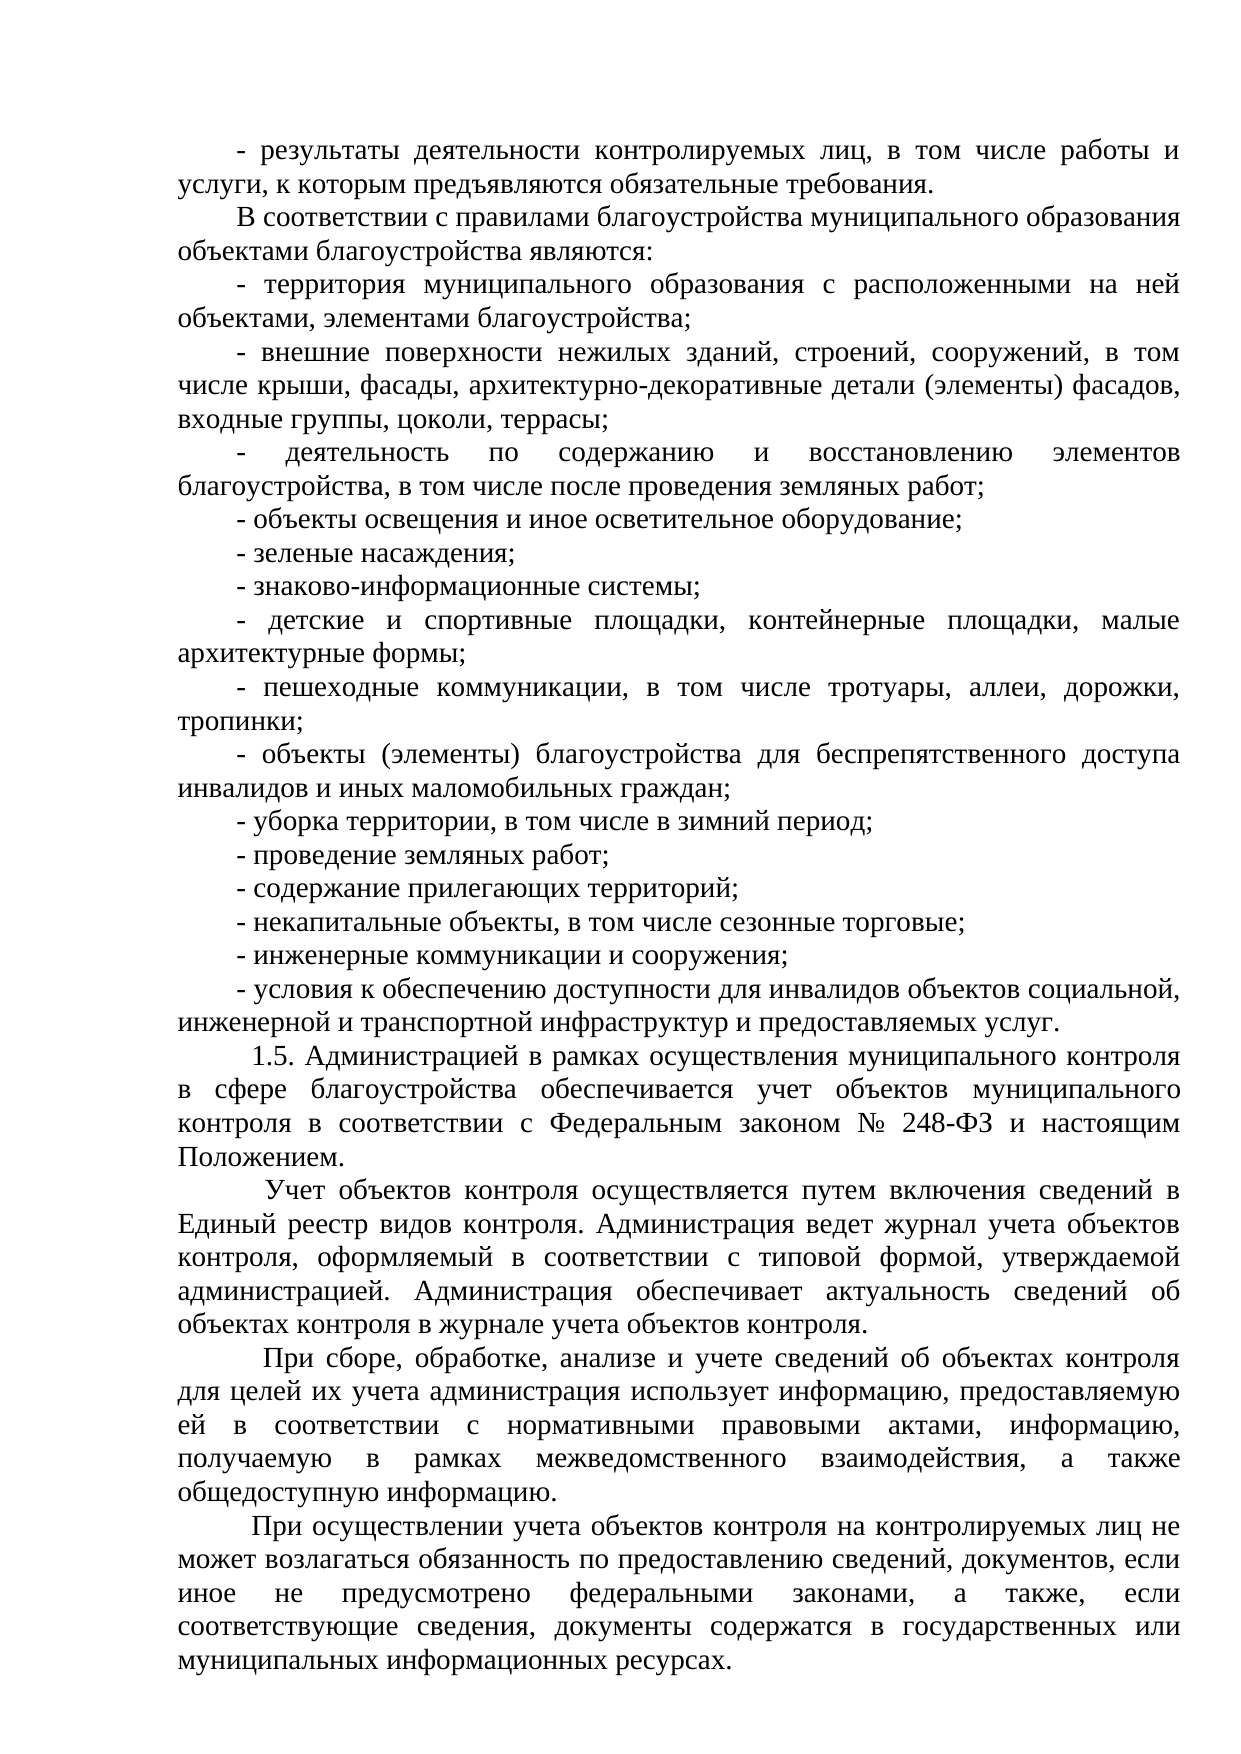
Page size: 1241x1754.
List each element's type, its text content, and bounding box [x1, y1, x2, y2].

text - объекты освещения и иное осветительное оборудование; [177, 501, 1181, 535]
text - деятельность по содержанию и восстановлению элементов благоустройства, в том числе после проведения земляных работ; [177, 434, 1181, 501]
text При сборе, обработке, анализе и учете сведений об объектах контроля для целей их учета администрация использует информацию, предоставляемую ей в соответствии с нормативными правовыми актами, информацию, получаемую в рамках межведомственного взаимодействия, а также общедоступную информацию. [177, 1340, 1181, 1508]
text При осуществлении учета объектов контроля на контролируемых лиц не может возлагаться обязанность по предоставлению сведений, документов, если иное не предусмотрено федеральными законами, а также, если соответствующие сведения, документы содержатся в государственных или муниципальных информационных ресурсах. [177, 1508, 1181, 1675]
text - инженерные коммуникации и сооружения; [177, 937, 1181, 971]
text - зеленые насаждения; [177, 535, 1181, 568]
text - содержание прилегающих территорий; [177, 870, 1181, 904]
text - результаты деятельности контролируемых лиц, в том числе работы и услуги, к которым предъявляются обязательные требования. [177, 132, 1181, 199]
text - детские и спортивные площадки, контейнерные площадки, малые архитектурные формы; [177, 602, 1181, 669]
text - некапитальные объекты, в том числе сезонные торговые; [177, 904, 1181, 937]
text - внешние поверхности нежилых зданий, строений, сооружений, в том числе крыши, фасады, архитектурно-декоративные детали (элементы) фасадов, входные группы, цоколи, террасы; [177, 334, 1181, 434]
text - территория муниципального образования с расположенными на ней объектами, элементами благоустройства; [177, 267, 1181, 334]
text В соответствии с правилами благоустройства муниципального образования объектами благоустройства являются: [177, 199, 1181, 267]
text - пешеходные коммуникации, в том числе тротуары, аллеи, дорожки, тропинки; [177, 669, 1181, 736]
text Учет объектов контроля осуществляется путем включения сведений в Единый реестр видов контроля. Администрация ведет журнал учета объектов контроля, оформляемый в соответствии с типовой формой, утверждаемой администрацией. Администрация обеспечивает актуальность сведений об объектах контроля в журнале учета объектов контроля. [177, 1172, 1181, 1340]
text - объекты (элементы) благоустройства для беспрепятственного доступа инвалидов и иных маломобильных граждан; [177, 736, 1181, 803]
text 1.5. Администрацией в рамках осуществления муниципального контроля в сфере благоустройства обеспечивается учет объектов муниципального контроля в соответствии с Федеральным законом № 248-ФЗ и настоящим Положением. [177, 1038, 1181, 1172]
text - условия к обеспечению доступности для инвалидов объектов социальной, инженерной и транспортной инфраструктур и предоставляемых услуг. [177, 971, 1181, 1038]
text - уборка территории, в том числе в зимний период; [177, 803, 1181, 837]
text - знаково-информационные системы; [177, 568, 1181, 602]
text - проведение земляных работ; [177, 837, 1181, 870]
